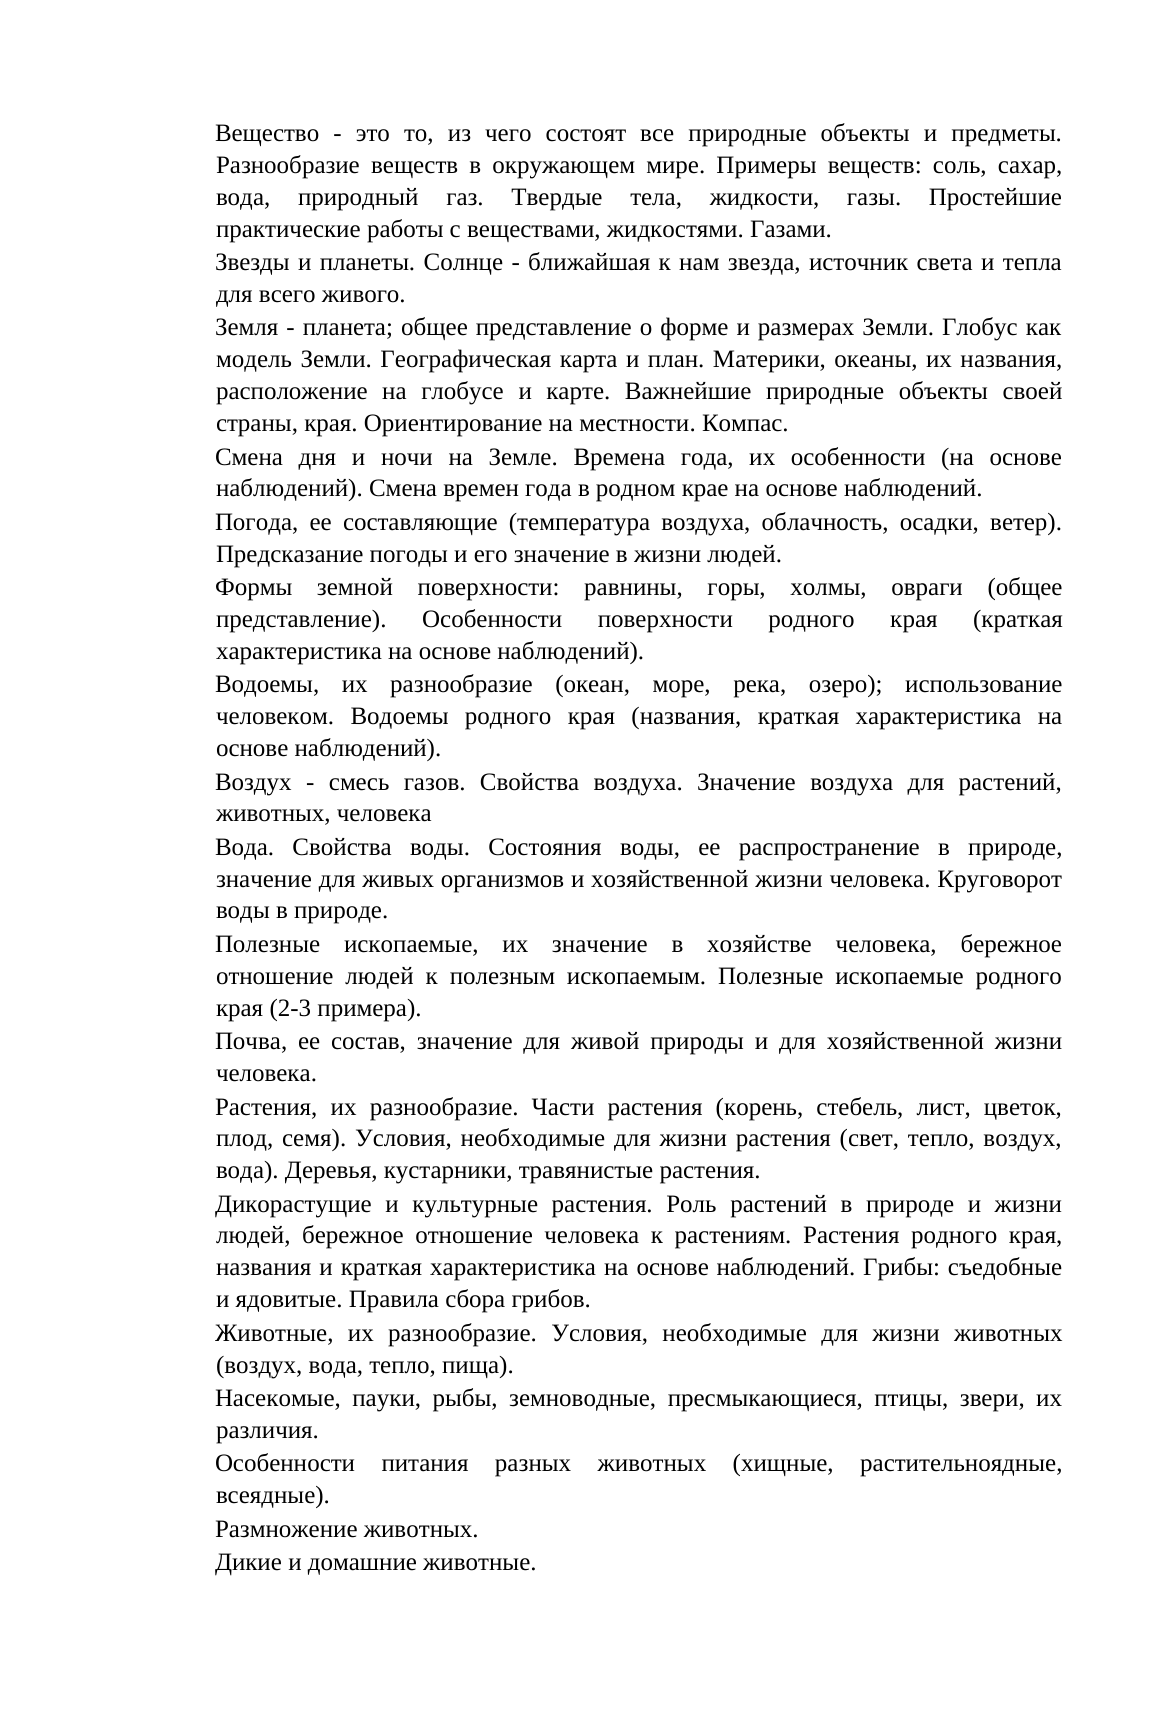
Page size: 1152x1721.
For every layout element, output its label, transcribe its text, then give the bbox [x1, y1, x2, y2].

text Вещество - это то, из чего состоят все природные объекты и предметы. Разнообразие веществ в окружающем мире. Примеры веществ: соль, сахар, вода, природный газ. Твердые тела, жидкости, газы. Простейшие практические работы с веществами, жидкостями. Газами. [215, 118, 1063, 242]
text Погода, ее составляющие (температура воздуха, облачность, осадки, ветер). Предсказание погоды и его значение в жизни людей. [215, 507, 1063, 567]
text Особенности питания разных животных (хищные, растительноядные, всеядные). [215, 1448, 1063, 1509]
text Животные, их разнообразие. Условия, необходимые для жизни животных (воздух, вода, тепло, пища). [215, 1318, 1063, 1378]
text Насекомые, пауки, рыбы, земноводные, пресмыкающиеся, птицы, звери, их различия. [215, 1383, 1063, 1444]
text Почва, ее состав, значение для живой природы и для хозяйственной жизни человека. [215, 1026, 1063, 1087]
text Земля - планета; общее представление о форме и размерах Земли. Глобус как модель Земли. Географическая карта и план. Материки, океаны, их названия, расположение на глобусе и карте. Важнейшие природные объекты своей страны, края. Ориентирование на местности. Компас. [215, 312, 1063, 437]
text Растения, их разнообразие. Части растения (корень, стебель, лист, цветок, плод, семя). Условия, необходимые для жизни растения (свет, тепло, воздух, вода). Деревья, кустарники, травянистые растения. [215, 1092, 1063, 1184]
text Размножение животных. [215, 1514, 1063, 1542]
text Дикие и домашние животные. [215, 1547, 1063, 1576]
text Звезды и планеты. Солнце - ближайшая к нам звезда, источник света и тепла для всего живого. [215, 247, 1063, 308]
text Смена дня и ночи на Земле. Времена года, их особенности (на основе наблюдений). Смена времен года в родном крае на основе наблюдений. [215, 442, 1063, 502]
text Полезные ископаемые, их значение в хозяйстве человека, бережное отношение людей к полезным ископаемым. Полезные ископаемые родного края (2-3 примера). [215, 929, 1063, 1022]
text Дикорастущие и культурные растения. Роль растений в природе и жизни людей, бережное отношение человека к растениям. Растения родного края, названия и краткая характеристика на основе наблюдений. Грибы: съедобные и ядовитые. Правила сбора грибов. [215, 1189, 1063, 1313]
text Формы земной поверхности: равнины, горы, холмы, овраги (общее представление). Особенности поверхности родного края (краткая характеристика на основе наблюдений). [215, 572, 1063, 665]
text Вода. Свойства воды. Состояния воды, ее распространение в природе, значение для живых организмов и хозяйственной жизни человека. Круговорот воды в природе. [215, 832, 1063, 924]
text Воздух - смесь газов. Свойства воздуха. Значение воздуха для растений, животных, человека [215, 767, 1063, 827]
text Водоемы, их разнообразие (океан, море, река, озеро); использование человеком. Водоемы родного края (названия, краткая характеристика на основе наблюдений). [215, 669, 1063, 762]
